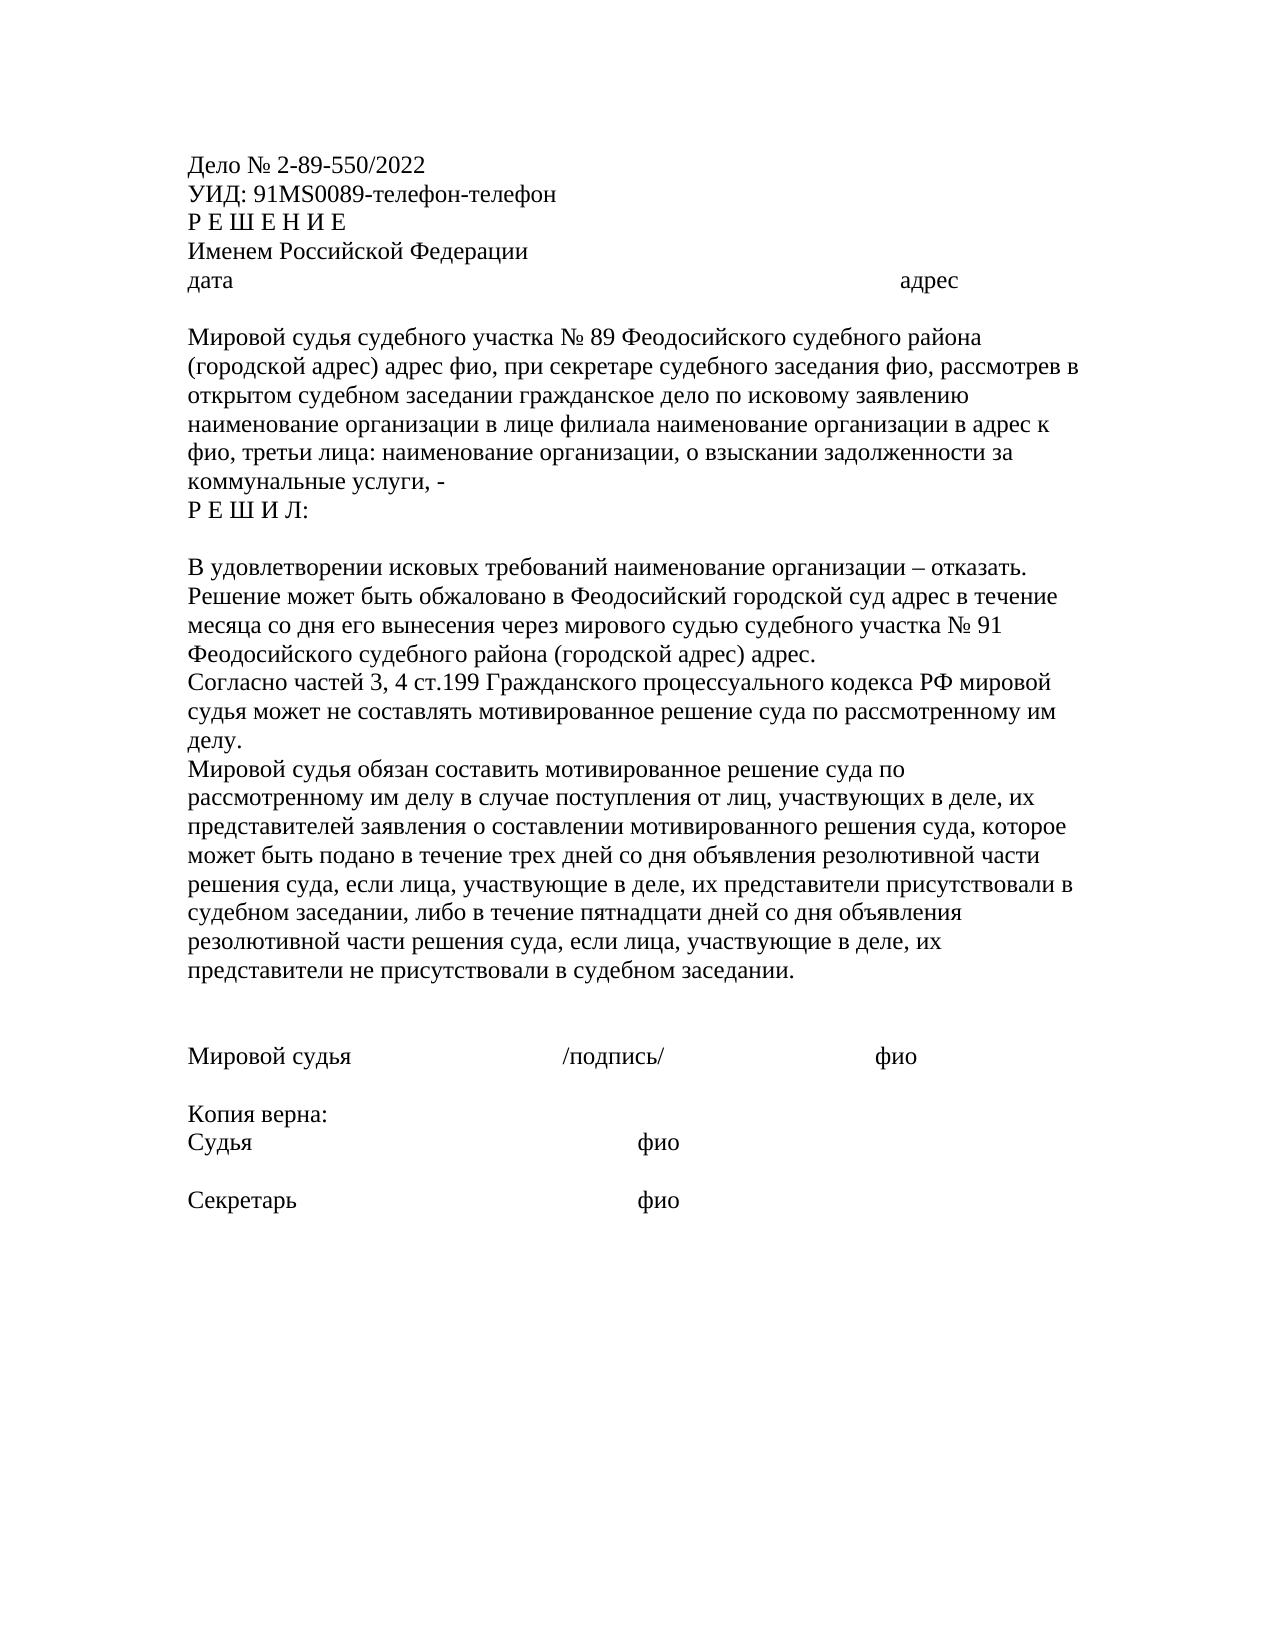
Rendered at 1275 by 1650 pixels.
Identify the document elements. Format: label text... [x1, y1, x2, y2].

text Мировой судья судебного участка № 89 Феодосийского судебного района (городской адрес) адрес фио, при секретаре судебного заседания фио, рассмотрев в открытом судебном заседании гражданское дело по исковому заявлению наименование организации в лице филиала наименование организации в адрес к фио, третьи лица: наименование организации, о взыскании задолженности за коммунальные услуги, - [187, 322, 1087, 495]
text Решение может быть обжаловано в Феодосийский городской суд адрес в течение месяца со дня его вынесения через мирового судью судебного участка № 91 Феодосийского судебного района (городской адрес) адрес. [187, 581, 1087, 667]
text Мировой судья /подпись/ фио [187, 1041, 1087, 1070]
text Р Е Ш Е Н И Е [187, 207, 1087, 236]
text дата адрес [187, 265, 1087, 294]
text Дело № 2-89-550/2022 [187, 150, 1087, 179]
text Секретарь фио [187, 1185, 1087, 1214]
text Р Е Ш И Л: [187, 495, 1087, 524]
text Копия верна: [187, 1099, 1087, 1127]
text Судья фио [187, 1127, 1087, 1156]
text В удовлетворении исковых требований наименование организации – отказать. [187, 552, 1087, 581]
text УИД: 91MS0089-телефон-телефон [187, 179, 1087, 207]
text Согласно частей 3, 4 ст.199 Гражданского процессуального кодекса РФ мировой судья может не составлять мотивированное решение суда по рассмотренному им делу. [187, 667, 1087, 754]
text Именем Российской Федерации [187, 236, 1087, 265]
text Мировой судья обязан составить мотивированное решение суда по рассмотренному им делу в случае поступления от лиц, участвующих в деле, их представителей заявления о составлении мотивированного решения суда, которое может быть подано в течение трех дней со дня объявления резолютивной части решения суда, если лица, участвующие в деле, их представители присутствовали в судебном заседании, либо в течение пятнадцати дней со дня объявления резолютивной части решения суда, если лица, участвующие в деле, их представители не присутствовали в судебном заседании. [187, 754, 1087, 984]
